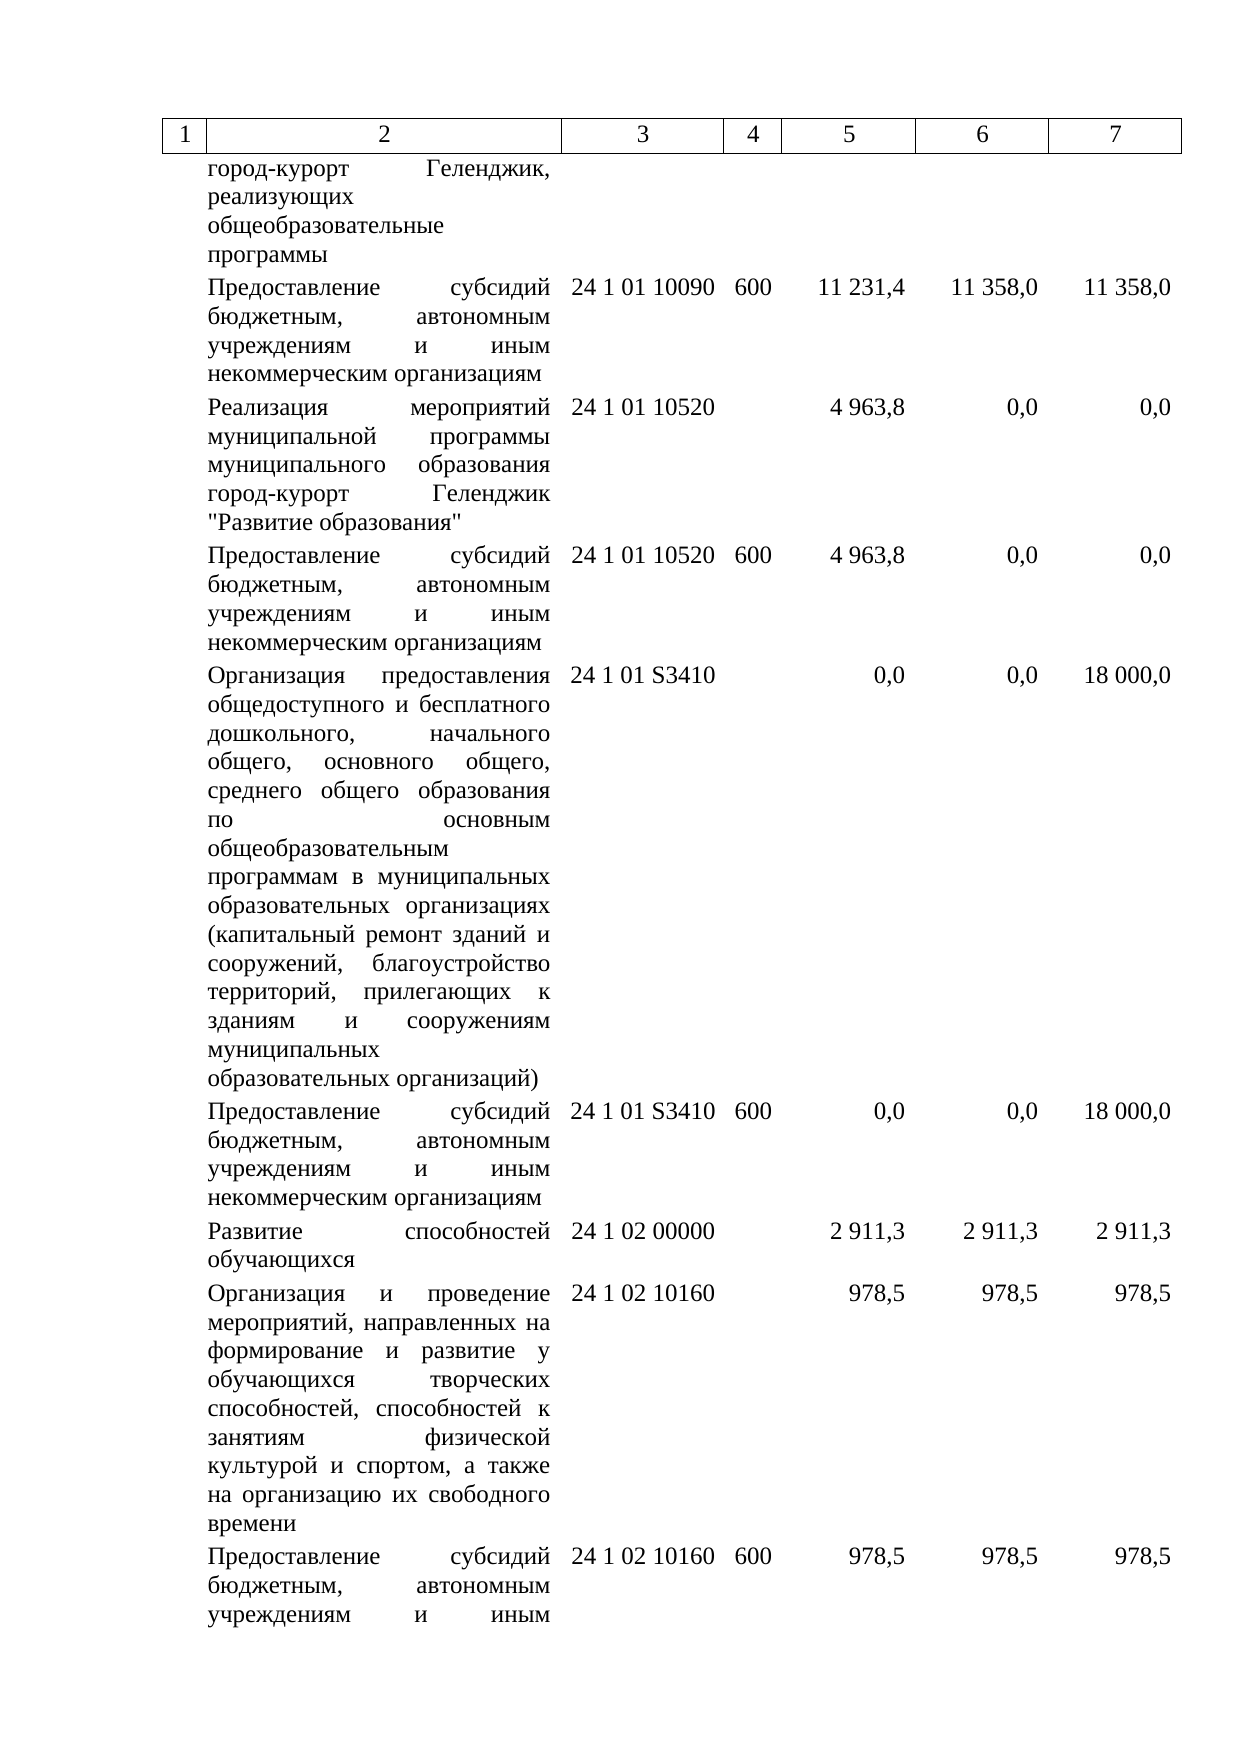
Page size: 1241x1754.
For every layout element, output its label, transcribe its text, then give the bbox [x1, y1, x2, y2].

table_header 6 [916, 119, 1048, 153]
table_header 4 [724, 119, 781, 153]
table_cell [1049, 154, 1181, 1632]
table_header 5 [782, 119, 915, 153]
table_header 2 [207, 119, 561, 153]
table_header 1 [163, 119, 206, 153]
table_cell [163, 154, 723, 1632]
table_header 3 [562, 119, 723, 153]
table_header 7 [1049, 119, 1181, 153]
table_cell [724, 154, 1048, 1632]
